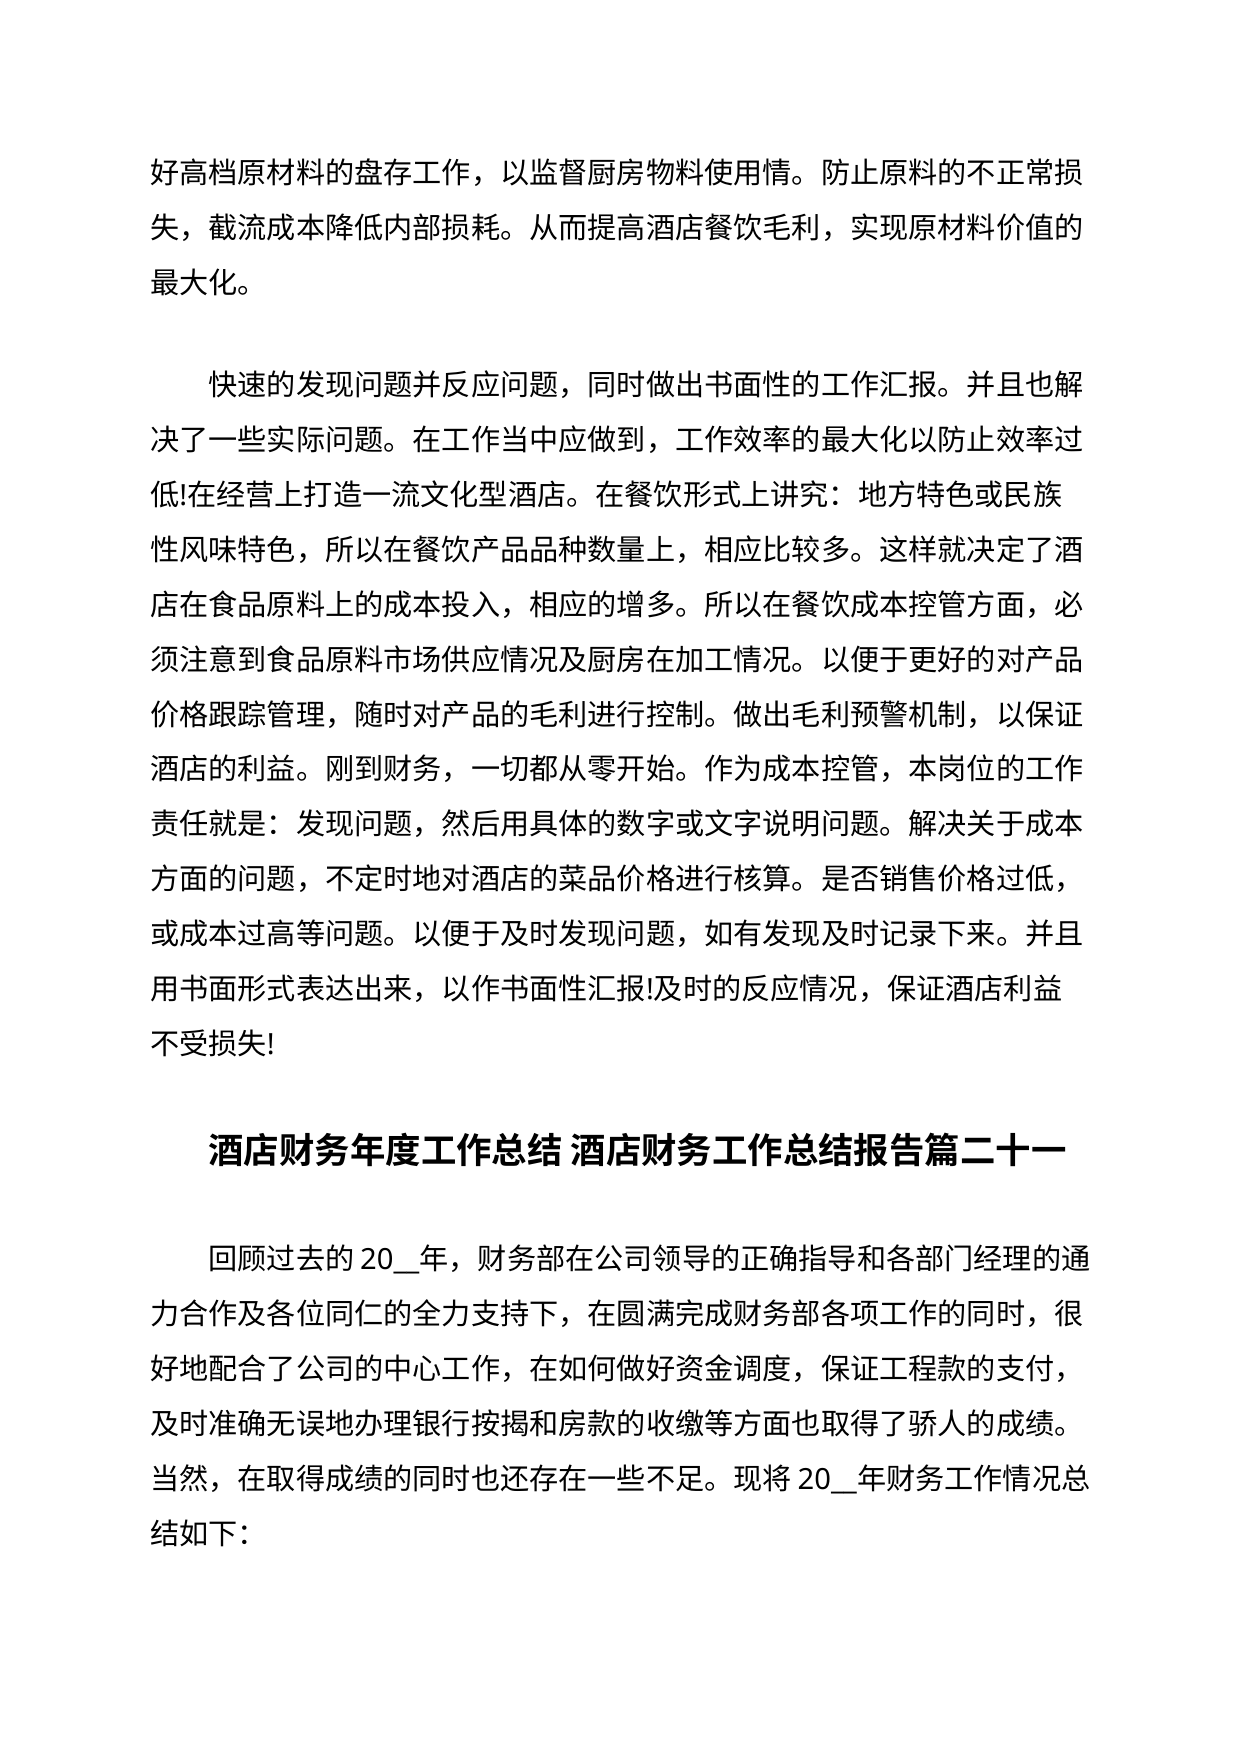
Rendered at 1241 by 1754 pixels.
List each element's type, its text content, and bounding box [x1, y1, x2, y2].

text 回顾过去的20__年，财务部在公司领导的正确指导和各部门经理的通力合作及各位同仁的全力支持下，在圆满完成财务部各项工作的同时，很好地配合了公司的中心工作，在如何做好资金调度，保证工程款的支付，及时准确无误地办理银行按揭和房款的收缴等方面也取得了骄人的成绩。当然，在取得成绩的同时也还存在一些不足。现将20__年财务工作情况总结如下： [150, 1236, 1090, 1553]
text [150, 150, 1090, 302]
text 酒店财务年度工作总结 酒店财务工作总结报告篇二十一 [150, 1122, 1090, 1174]
text 快速的发现问题并反应问题，同时做出书面性的工作汇报。并且也解决了一些实际问题。在工作当中应做到，工作效率的最大化以防止效率过低!在经营上打造一流文化型酒店。在餐饮形式上讲究：地方特色或民族性风味特色，所以在餐饮产品品种数量上，相应比较多。这样就决定了酒店在食品原料上的成本投入，相应的增多。所以在餐饮成本控管方面，必须注意到食品原料市场供应情况及厨房在加工情况。以便于更好的对产品价格跟踪管理，随时对产品的毛利进行控制。做出毛利预警机制，以保证酒店的利益。刚到财务，一切都从零开始。作为成本控管，本岗位的工作责任就是：发现问题，然后用具体的数字或文字说明问题。解决关于成本方面的问题，不定时地对酒店的菜品价格进行核算。是否销售价格过低，或成本过高等问题。以便于及时发现问题，如有发现及时记录下来。并且用书面形式表达出来，以作书面性汇报!及时的反应情况，保证酒店利益不受损失! [150, 362, 1090, 1063]
